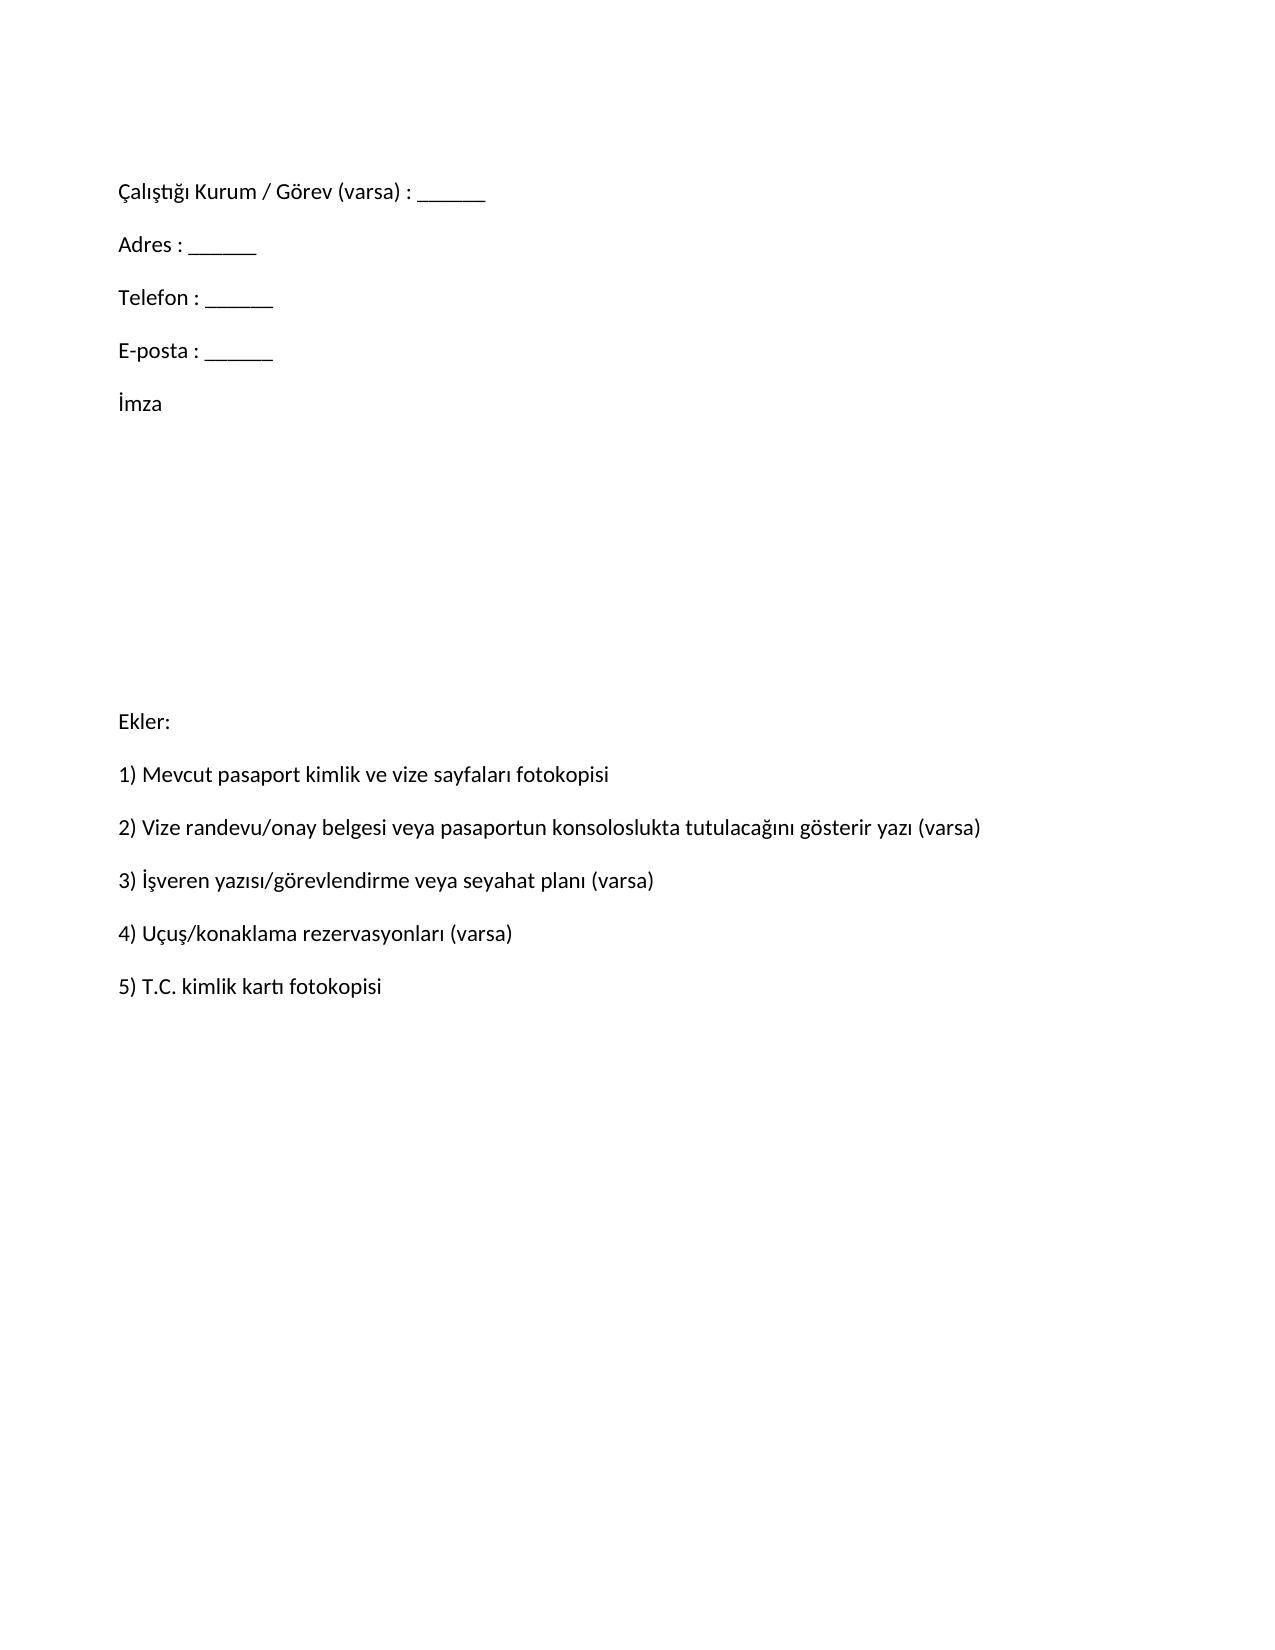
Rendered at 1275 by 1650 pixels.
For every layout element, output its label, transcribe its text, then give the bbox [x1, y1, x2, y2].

text Çalıştığı Kurum / Görev (varsa) : ______ [118, 177, 1157, 205]
text 5) T.C. kimlik kartı fotokopisi [118, 972, 1157, 1001]
text E‑posta : ______ [118, 336, 1157, 364]
text İmza [118, 389, 1157, 417]
text Adres : ______ [118, 230, 1157, 258]
text Ekler: [118, 707, 1157, 735]
text Telefon : ______ [118, 283, 1157, 311]
text 4) Uçuş/konaklama rezervasyonları (varsa) [118, 919, 1157, 947]
text 2) Vize randevu/onay belgesi veya pasaportun konsoloslukta tutulacağını gösterir yazı (varsa) [118, 813, 1157, 841]
text 3) İşveren yazısı/görevlendirme veya seyahat planı (varsa) [118, 866, 1157, 894]
text 1) Mevcut pasaport kimlik ve vize sayfaları fotokopisi [118, 760, 1157, 788]
